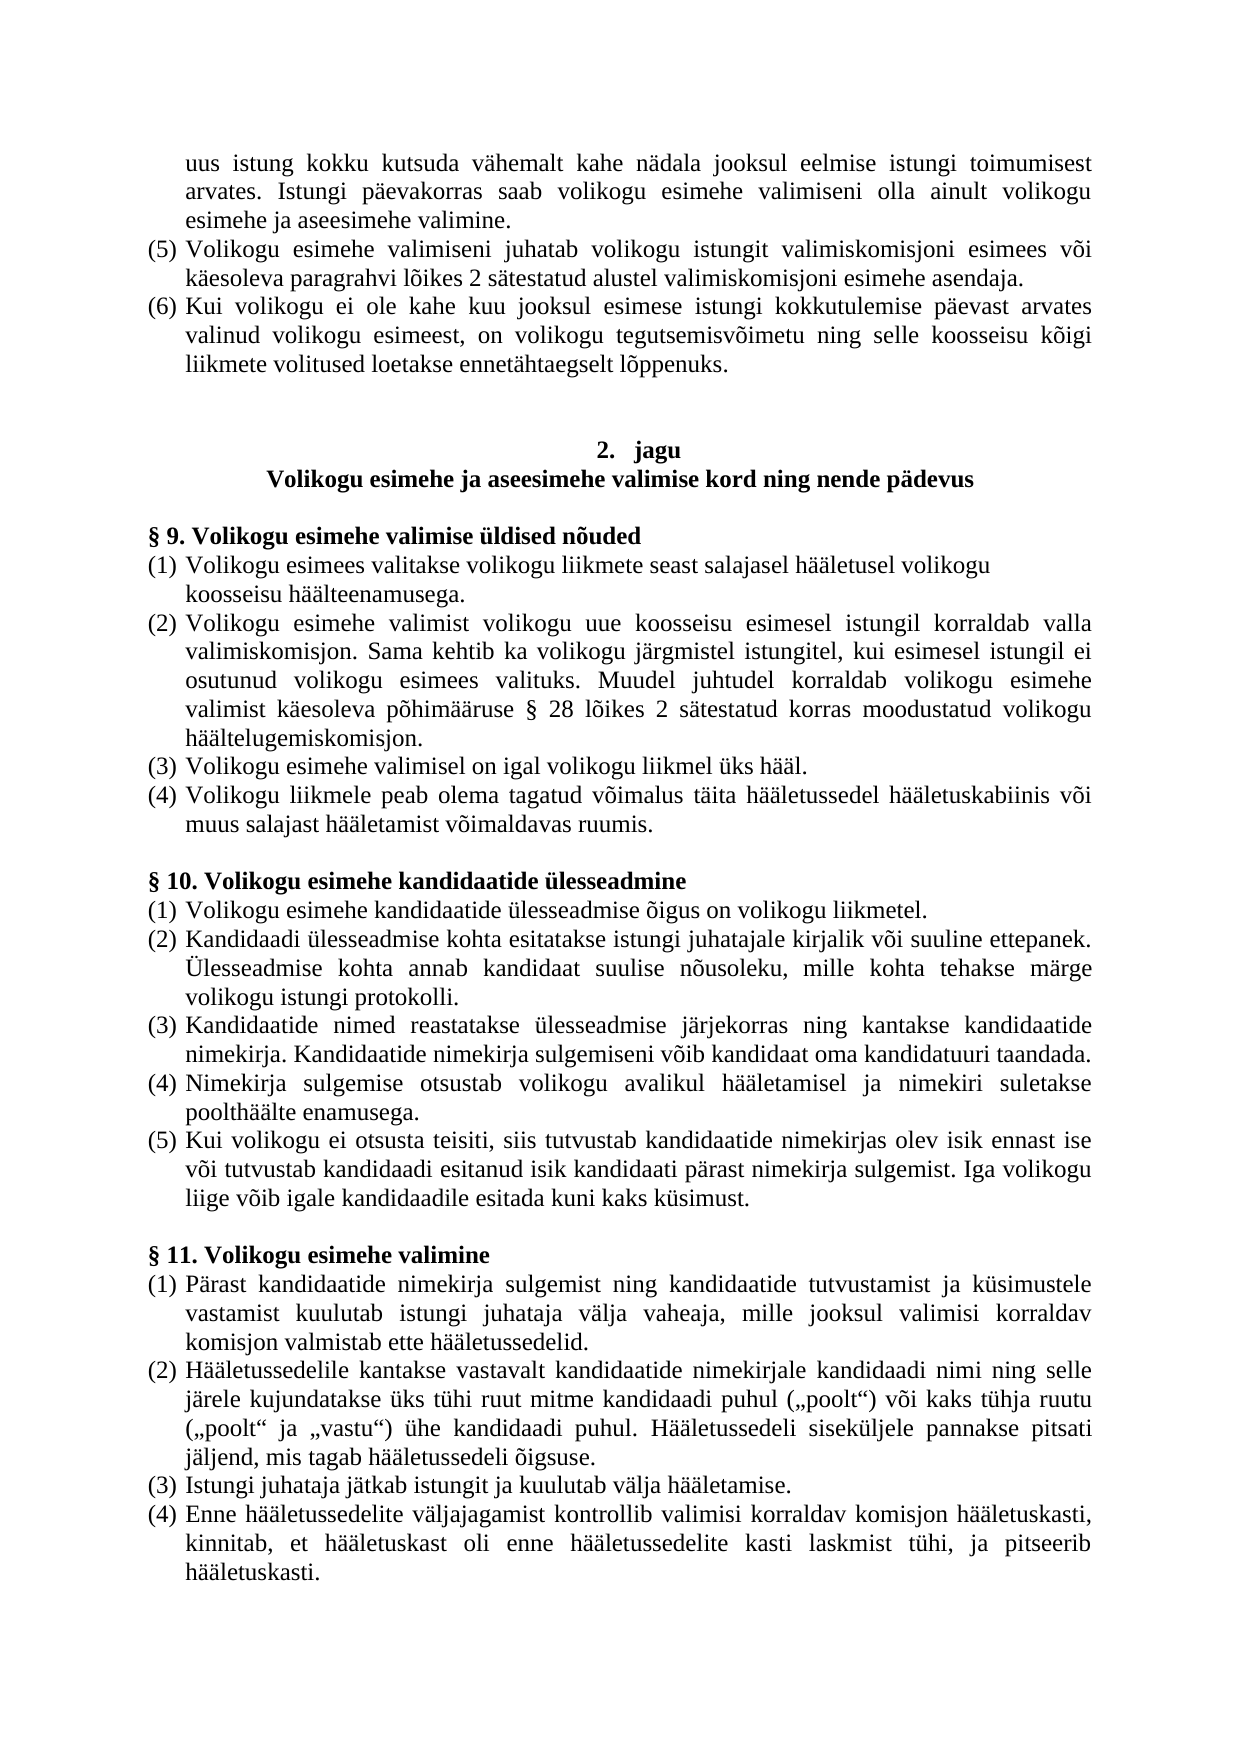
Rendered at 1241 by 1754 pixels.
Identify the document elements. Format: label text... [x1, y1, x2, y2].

text Volikogu esimehe ja aseesimehe valimise kord ning nende pädevus [148, 464, 1093, 493]
list Enne hääletussedelite väljajagamist kontrollib valimisi korraldav komisjon hääletuskasti, kinnitab, et hääletuskast oli enne hääletussedelite kasti laskmist tühi, ja pitseerib hääletuskasti. [148, 1499, 1093, 1585]
list Pärast kandidaatide nimekirja sulgemist ning kandidaatide tutvustamist ja küsimustele vastamist kuulutab istungi juhataja välja vaheaja, mille jooksul valimisi korraldav komisjon valmistab ette hääletussedelid. [148, 1269, 1093, 1355]
list Hääletussedelile kantakse vastavalt kandidaatide nimekirjale kandidaadi nimi ning selle järele kujundatakse üks tühi ruut mitme kandidaadi puhul („poolt“) või kaks tühja ruutu („poolt“ ja „vastu“) ühe kandidaadi puhul. Hääletussedeli siseküljele pannakse pitsati jäljend, mis tagab hääletussedeli õigsuse. [148, 1355, 1093, 1470]
list Kandidaadi ülesseadmise kohta esitatakse istungi juhatajale kirjalik või suuline ettepanek. Ülesseadmise kohta annab kandidaat suulise nõusoleku, mille kohta tehakse märge volikogu istungi protokolli. [148, 924, 1093, 1010]
text § 9. Volikogu esimehe valimise üldised nõuded [148, 521, 1093, 550]
list Volikogu esimehe kandidaatide ülesseadmise õigus on volikogu liikmetel. [148, 895, 1093, 924]
list Kui volikogu ei ole kahe kuu jooksul esimese istungi kokkutulemise päevast arvates valinud volikogu esimeest, on volikogu tegutsemisvõimetu ning selle koosseisu kõigi liikmete volitused loetakse ennetähtaegselt lõppenuks. [148, 291, 1093, 378]
list Volikogu liikmele peab olema tagatud võimalus täita hääletussedel hääletuskabiinis või muus salajast hääletamist võimaldavas ruumis. [148, 780, 1093, 838]
list Volikogu esimehe valimisel on igal volikogu liikmel üks hääl. [148, 751, 1093, 780]
list Volikogu esimees valitakse volikogu liikmete seast salajasel hääletusel volikogu koosseisu häälteenamusega. [148, 550, 1093, 608]
list Nimekirja sulgemise otsustab volikogu avalikul hääletamisel ja nimekiri suletakse poolthäälte enamusega. [148, 1068, 1093, 1125]
list jagu [185, 435, 1093, 464]
text § 11. Volikogu esimehe valimine [148, 1240, 1093, 1269]
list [148, 148, 1093, 234]
list Kui volikogu ei otsusta teisiti, siis tutvustab kandidaatide nimekirjas olev isik ennast ise või tutvustab kandidaadi esitanud isik kandidaati pärast nimekirja sulgemist. Iga volikogu liige võib igale kandidaadile esitada kuni kaks küsimust. [148, 1125, 1093, 1212]
list Istungi juhataja jätkab istungit ja kuulutab välja hääletamise. [148, 1470, 1093, 1499]
list Volikogu esimehe valimist volikogu uue koosseisu esimesel istungil korraldab valla valimiskomisjon. Sama kehtib ka volikogu järgmistel istungitel, kui esimesel istungil ei osutunud volikogu esimees valituks. Muudel juhtudel korraldab volikogu esimehe valimist käesoleva põhimääruse § 28 lõikes 2 sätestatud korras moodustatud volikogu häältelugemiskomisjon. [148, 608, 1093, 751]
text § 10. Volikogu esimehe kandidaatide ülesseadmine [148, 866, 1093, 895]
list Kandidaatide nimed reastatakse ülesseadmise järjekorras ning kantakse kandidaatide nimekirja. Kandidaatide nimekirja sulgemiseni võib kandidaat oma kandidatuuri taandada. [148, 1010, 1093, 1068]
list Volikogu esimehe valimiseni juhatab volikogu istungit valimiskomisjoni esimees või käesoleva paragrahvi lõikes 2 sätestatud alustel valimiskomisjoni esimehe asendaja. [148, 234, 1093, 291]
